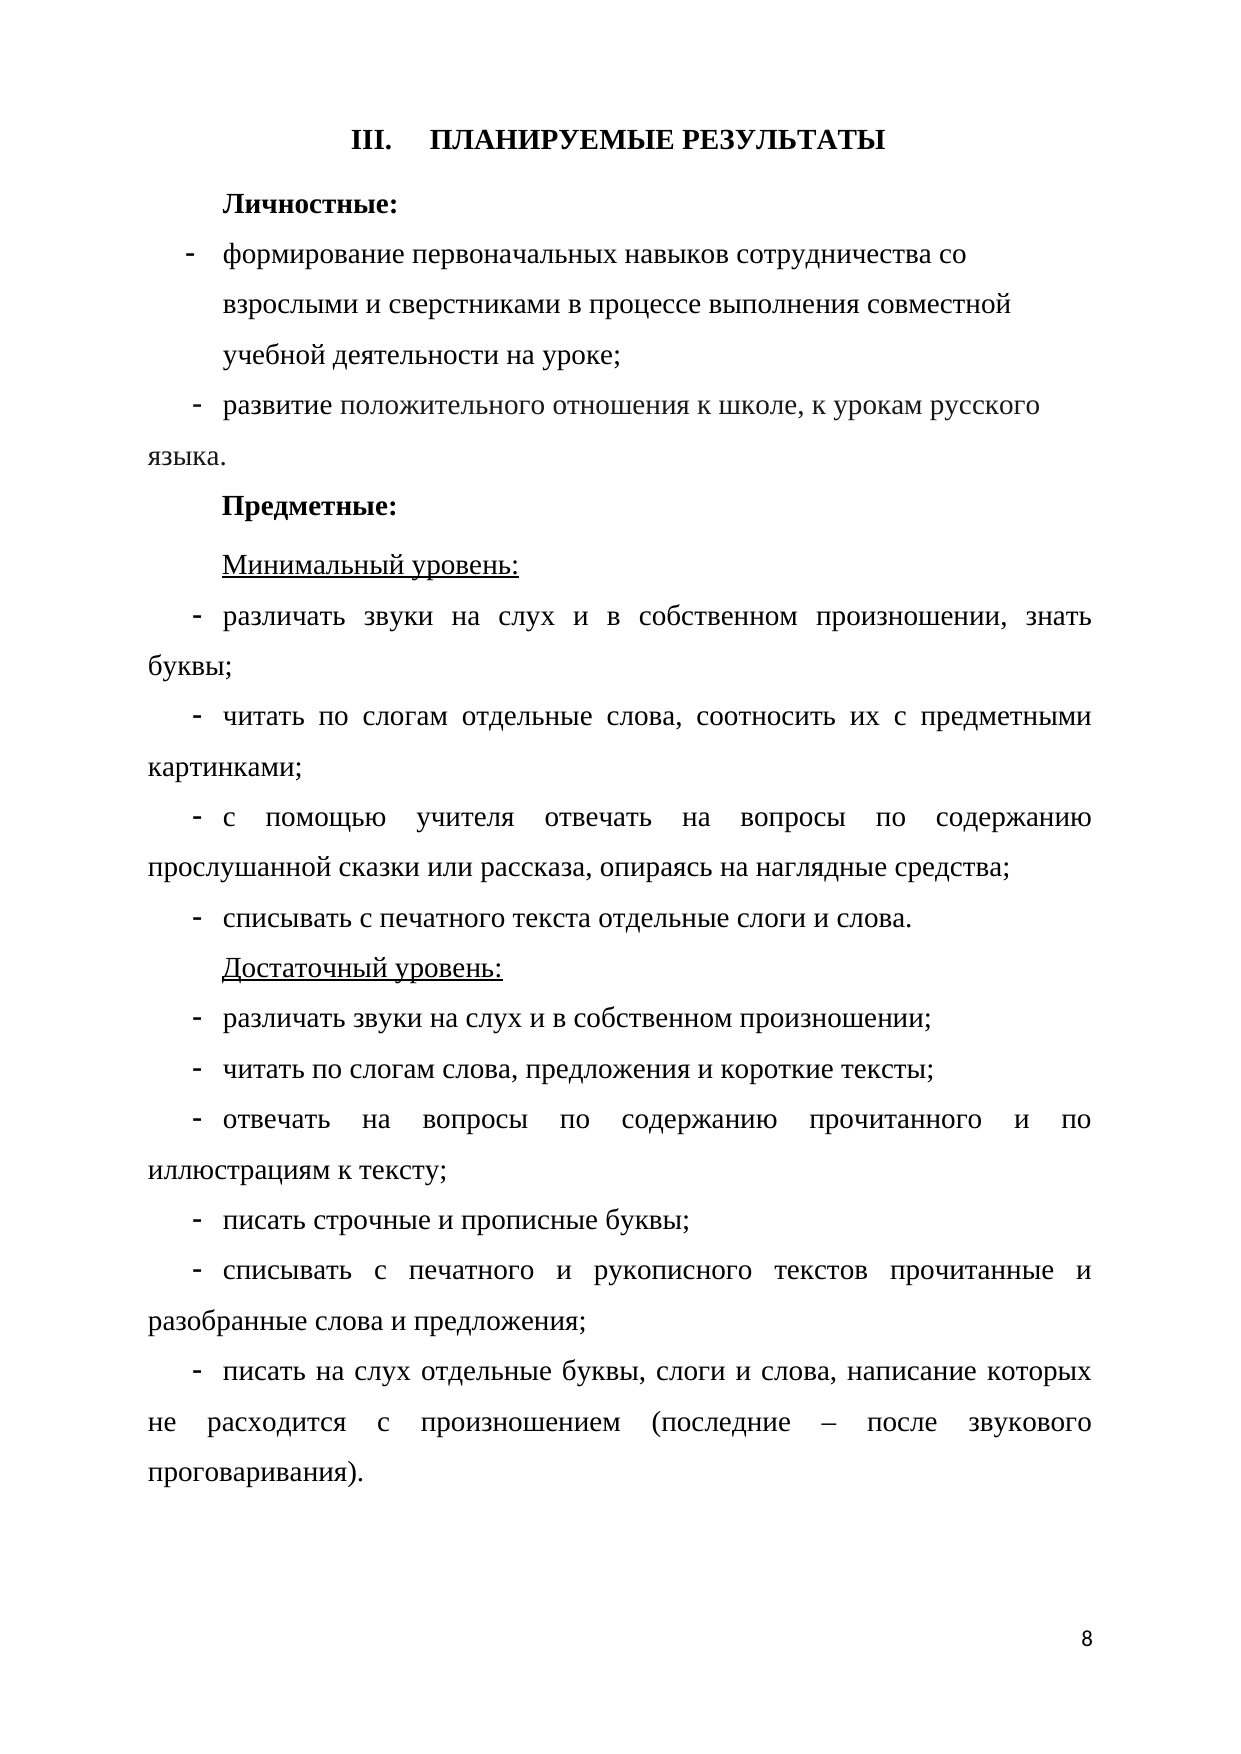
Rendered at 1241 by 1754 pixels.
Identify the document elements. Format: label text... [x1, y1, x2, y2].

list читать по слогам отдельные слова, соотносить их с предметными картинками; [148, 698, 1092, 782]
list писать на слух отдельные буквы, слоги и слова, написание которых не расходится с произношением (последние – после звукового проговаривания). [148, 1353, 1092, 1487]
text Предметные: [148, 488, 1092, 521]
text Личностные: [223, 186, 1092, 219]
subtitle ПЛАНИРУЕМЫЕ РЕЗУЛЬТАТЫ [185, 122, 1092, 156]
list писать строчные и прописные буквы; [148, 1202, 1092, 1236]
list списывать с печатного текста отдельные слоги и слова. [148, 900, 1092, 933]
list отвечать на вопросы по содержанию прочитанного и по иллюстрациям к тексту; [148, 1101, 1092, 1185]
list развитие положительного отношения к школе, к урокам русского языка. [148, 387, 1092, 471]
list читать по слогам слова, предложения и короткие тексты; [148, 1051, 1092, 1084]
list с помощью учителя отвечать на вопросы по содержанию прослушанной сказки или рассказа, опираясь на наглядные средства; [148, 799, 1092, 883]
list списывать с печатного и рукописного текстов прочитанные и разобранные слова и предложения; [148, 1252, 1092, 1336]
text Минимальный уровень: [148, 547, 1092, 581]
list формирование первоначальных навыков сотрудничества со взрослыми и сверстниками в процессе выполнения совместной учебной деятельности на уроке; [185, 236, 1092, 370]
list различать звуки на слух и в собственном произношении; [148, 1001, 1092, 1034]
list различать звуки на слух и в собственном произношении, знать буквы; [148, 598, 1092, 682]
text Достаточный уровень: [148, 950, 1092, 984]
